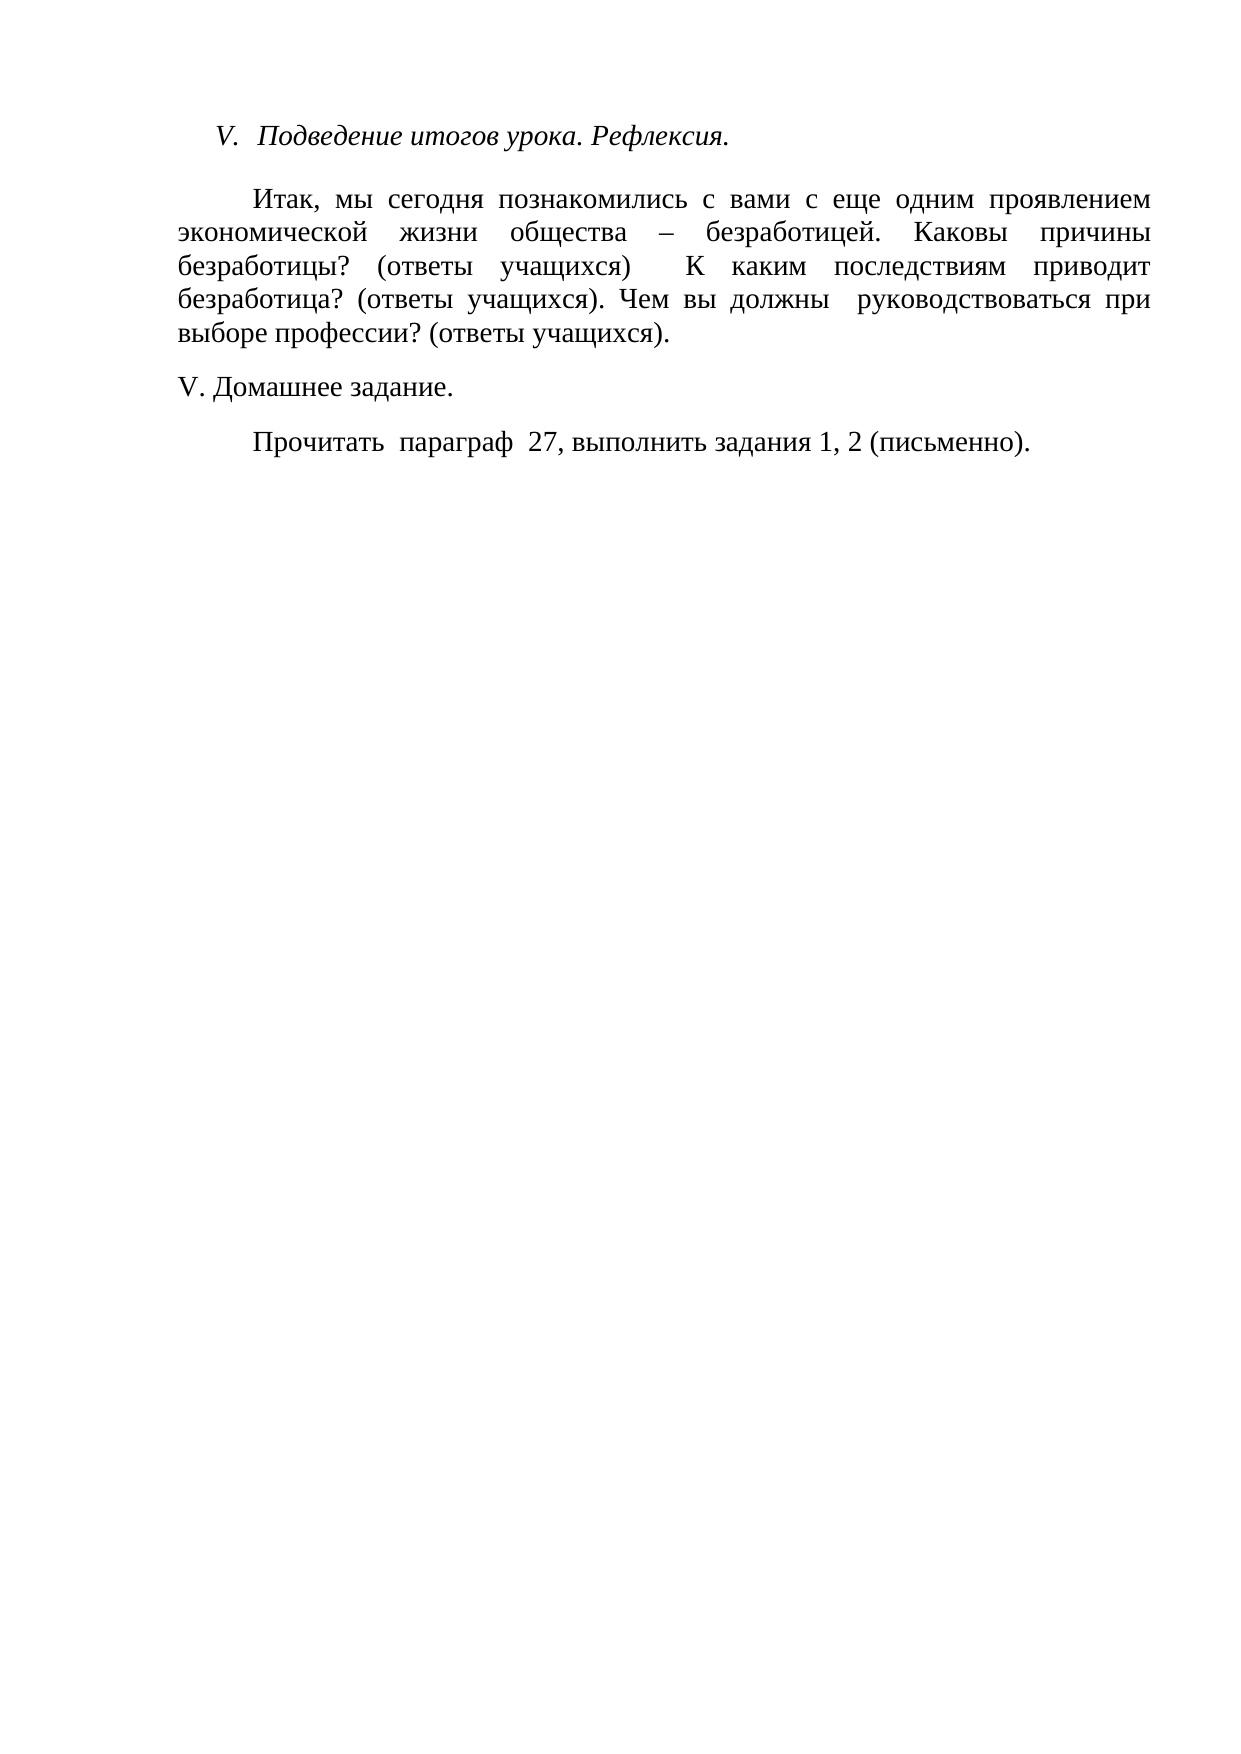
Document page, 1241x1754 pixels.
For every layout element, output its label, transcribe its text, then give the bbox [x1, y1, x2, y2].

text Прочитать параграф 27, выполнить задания 1, 2 (письменно). [177, 424, 1152, 457]
text V. Домашнее задание. [177, 369, 1152, 403]
text Итак, мы сегодня познакомились с вами с еще одним проявлением экономической жизни общества – безработицей. Каковы причины безработицы? (ответы учащихся) К каким последствиям приводит безработица? (ответы учащихся). Чем вы должны руководствоваться при выборе профессии? (ответы учащихся). [177, 181, 1152, 348]
text V. Подведение итогов урока. Рефлексия. [177, 118, 1152, 152]
